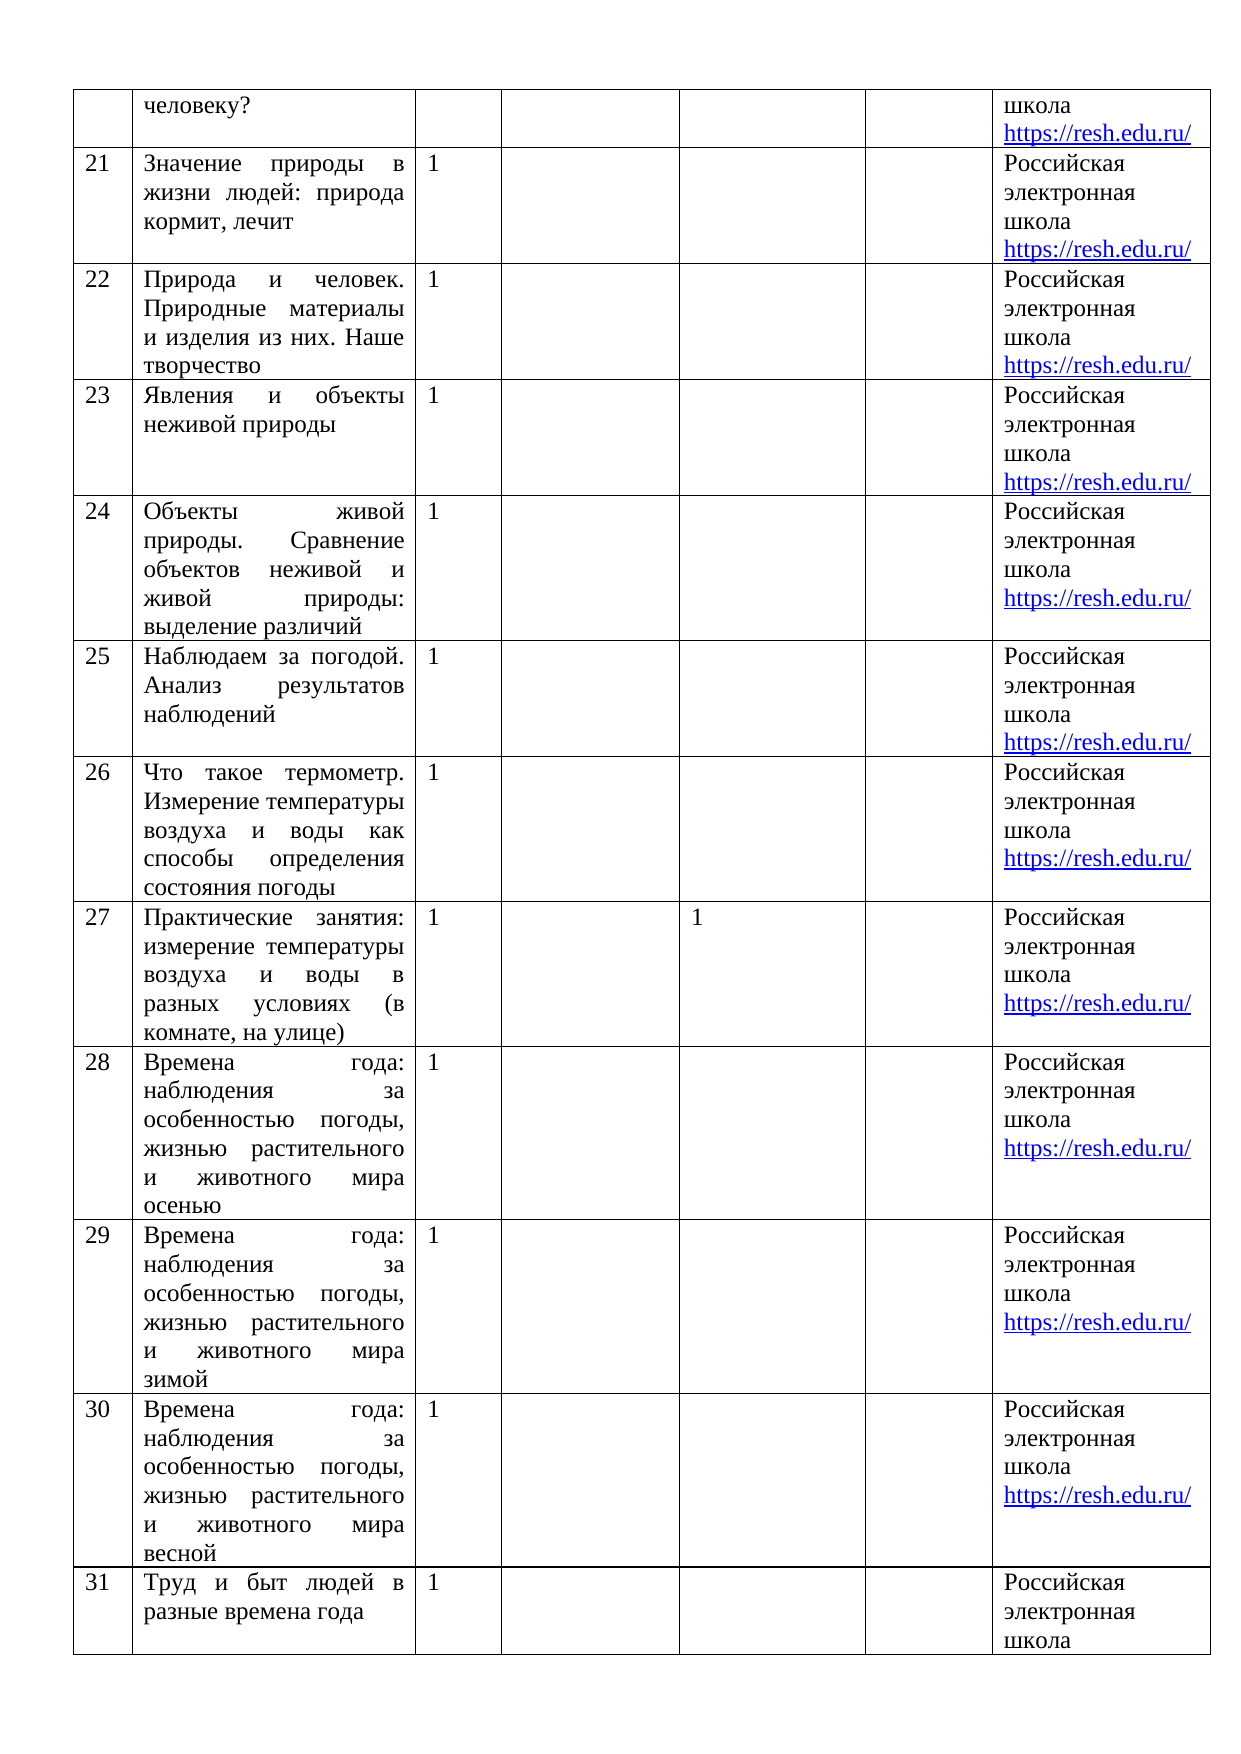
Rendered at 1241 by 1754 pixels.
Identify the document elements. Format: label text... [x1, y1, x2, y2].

table_cell [680, 264, 865, 379]
table_cell 1 [416, 757, 501, 901]
table_cell [866, 902, 992, 1046]
table_cell [502, 641, 679, 756]
table_cell 25 [74, 641, 132, 756]
table_cell [680, 496, 865, 640]
table_cell 26 [74, 757, 132, 901]
table_cell 28 [74, 1047, 132, 1219]
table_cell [993, 1568, 1210, 1654]
table_cell [502, 1394, 679, 1566]
table_cell [866, 1220, 992, 1393]
table_cell Российская электронная школа https://resh.edu.ru/ [993, 1047, 1210, 1219]
table_cell [866, 1568, 992, 1654]
table_cell Российская электронная школа https://resh.edu.ru/ [993, 380, 1210, 495]
table_cell [866, 148, 992, 263]
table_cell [993, 90, 1210, 147]
table_cell 20 [74, 90, 132, 147]
table_cell 1 [416, 380, 501, 495]
table_cell 1 [416, 496, 501, 640]
table_cell Что такое термометр. Измерение температуры воздуха и воды как способы определения состояния погоды [133, 757, 415, 901]
table_cell [866, 380, 992, 495]
table_cell 1 [416, 902, 501, 1046]
table_cell [866, 641, 992, 756]
table_cell [680, 1568, 865, 1654]
table_cell [502, 1568, 679, 1654]
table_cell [993, 1394, 1210, 1566]
table_cell Времена года: наблюдения за особенностью погоды, жизнью растительного и животного мира весной [133, 1394, 415, 1566]
table_cell Явления и объекты неживой природы [133, 380, 415, 495]
table_cell Российская электронная школа https://resh.edu.ru/ [993, 496, 1210, 640]
table_cell [502, 1220, 679, 1393]
table_cell 27 [74, 902, 132, 1046]
table_cell Российская электронная школа https://resh.edu.ru/ [993, 757, 1210, 901]
table_cell [680, 380, 865, 495]
table_cell Практические занятия: измерение температуры воздуха и воды в разных условиях (в комнате, на улице) [133, 902, 415, 1046]
table_cell [866, 757, 992, 901]
table_cell Объекты живой природы. Сравнение объектов неживой и живой природы: выделение различий [133, 496, 415, 640]
table_cell 1 [416, 148, 501, 263]
table_cell [680, 1220, 865, 1393]
table_cell 1 [416, 1568, 501, 1654]
table_cell [502, 757, 679, 901]
table_cell [502, 148, 679, 263]
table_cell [993, 148, 1210, 263]
table_cell 29 [74, 1220, 132, 1393]
table_cell 21 [74, 148, 132, 263]
table_cell 23 [74, 380, 132, 495]
table_cell [502, 496, 679, 640]
table_cell [502, 1047, 679, 1219]
table_cell [680, 1394, 865, 1566]
table_cell [502, 264, 679, 379]
table_cell [866, 264, 992, 379]
table_cell 1 [416, 90, 501, 147]
table_cell [680, 148, 865, 263]
table_cell Природа и человек. Природные материалы и изделия из них. Наше творчество [133, 264, 415, 379]
table_cell Значение природы в жизни людей: природа кормит, лечит [133, 148, 415, 263]
table_cell [502, 380, 679, 495]
table_cell [866, 90, 992, 147]
table_cell [866, 496, 992, 640]
table_cell Российская электронная школа https://resh.edu.ru/ [993, 641, 1210, 756]
table_cell [866, 1047, 992, 1219]
table_cell Российская электронная школа https://resh.edu.ru/ [993, 1220, 1210, 1393]
table_cell [502, 902, 679, 1046]
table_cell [133, 1568, 415, 1654]
table_cell [866, 1394, 992, 1566]
table_cell 24 [74, 496, 132, 640]
table_cell 1 [416, 641, 501, 756]
table_cell 1 [416, 1220, 501, 1393]
table_cell 1 [416, 264, 501, 379]
table_cell [680, 90, 865, 147]
table_cell 22 [74, 264, 132, 379]
table_cell [680, 757, 865, 901]
table_cell [502, 90, 679, 147]
table_cell Российская электронная школа https://resh.edu.ru/ [993, 902, 1210, 1046]
table_cell 1 [416, 1047, 501, 1219]
table_cell [680, 641, 865, 756]
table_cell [133, 90, 415, 147]
table_cell Российская электронная школа https://resh.edu.ru/ [993, 264, 1210, 379]
table_cell 31 [74, 1568, 132, 1654]
table_cell Времена года: наблюдения за особенностью погоды, жизнью растительного и животного мира осенью [133, 1047, 415, 1219]
table_cell [680, 1047, 865, 1219]
table_cell 1 [680, 902, 865, 1046]
table_cell Наблюдаем за погодой. Анализ результатов наблюдений [133, 641, 415, 756]
table_cell 1 [416, 1394, 501, 1566]
table_cell 30 [74, 1394, 132, 1566]
table_cell Времена года: наблюдения за особенностью погоды, жизнью растительного и животного мира зимой [133, 1220, 415, 1393]
